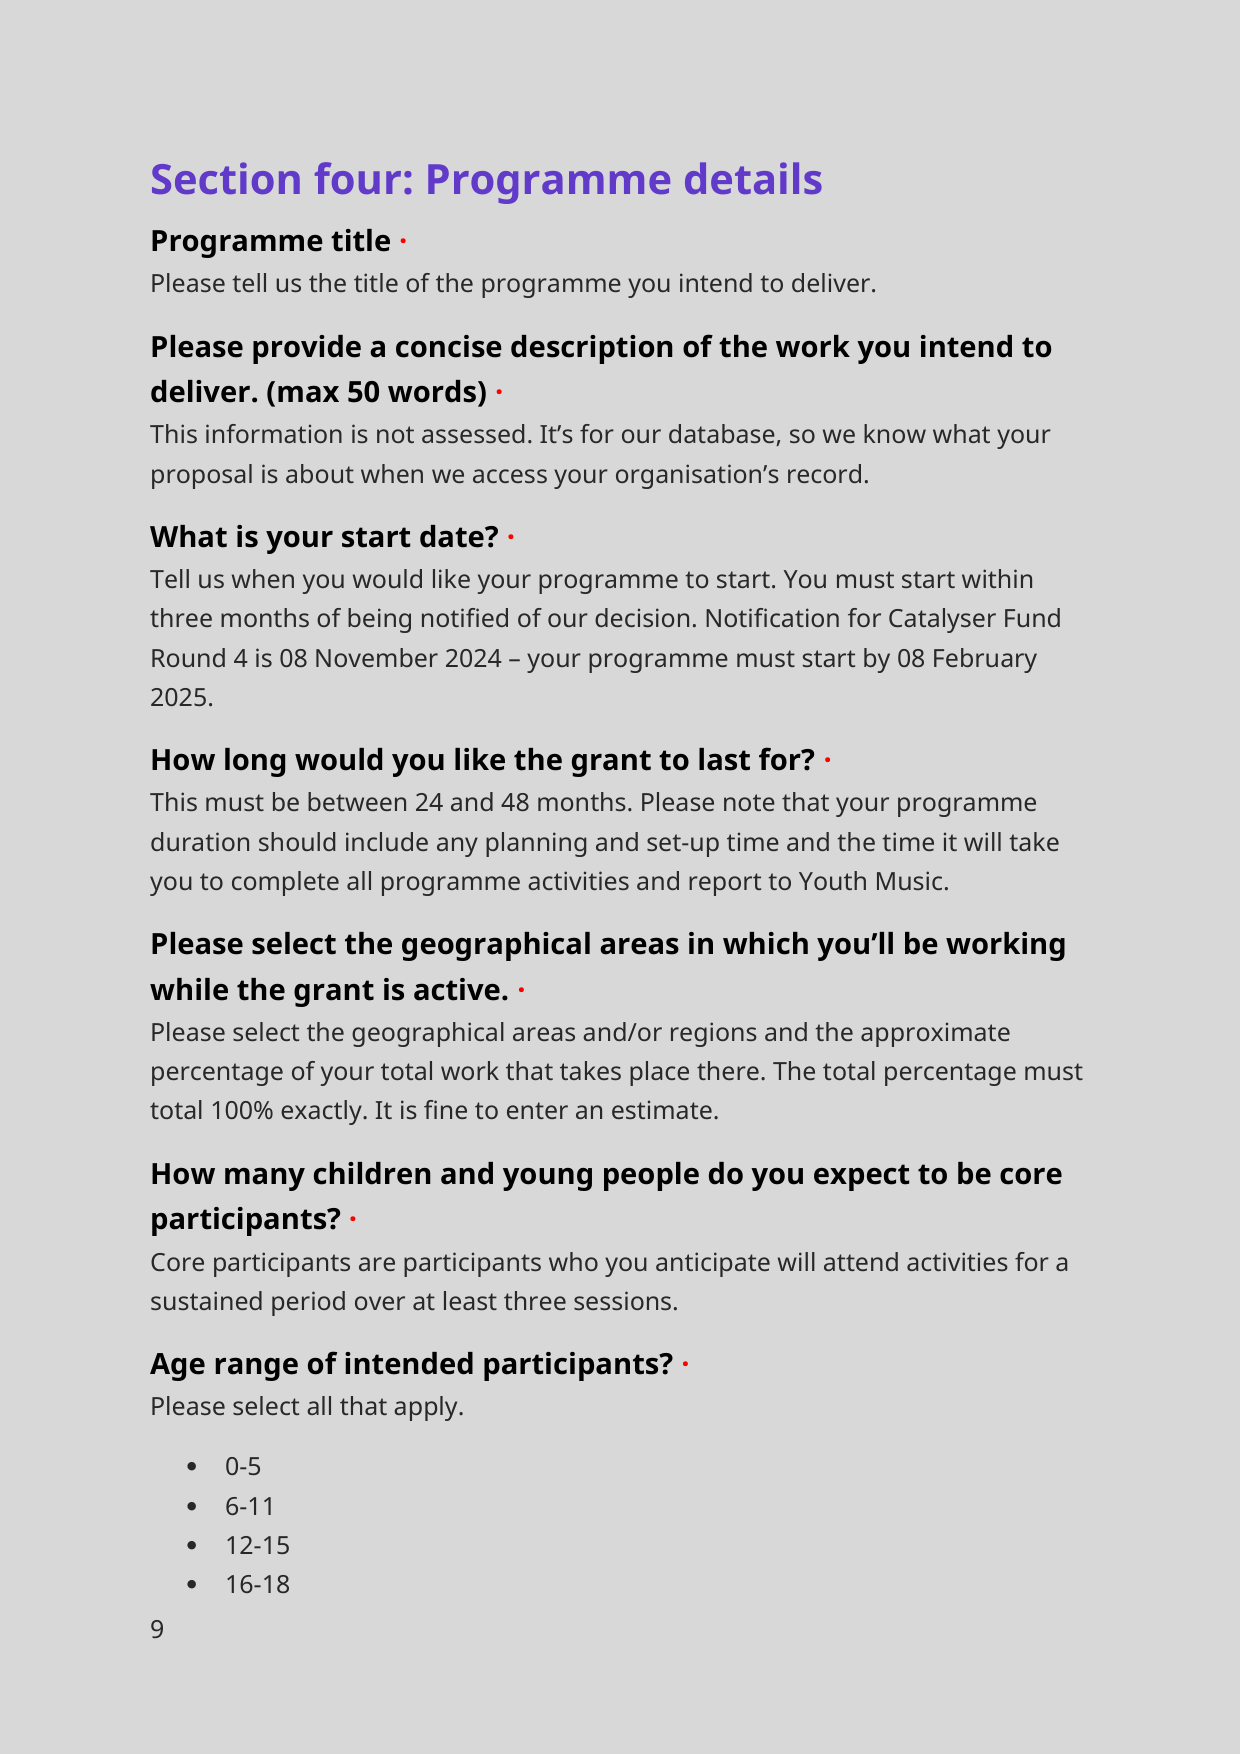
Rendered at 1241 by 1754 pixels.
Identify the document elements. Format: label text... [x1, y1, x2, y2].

subtitle Programme title · [150, 220, 1090, 260]
text This must be between 24 and 48 months. Please note that your programme duration should include any planning and set-up time and the time it will take you to complete all programme activities and report to Youth Music. [150, 785, 1090, 897]
subtitle Please select the geographical areas in which you’ll be working while the grant is active. · [150, 923, 1090, 1009]
text This information is not assessed. It’s for our database, so we know what your proposal is about when we access your organisation’s record. [150, 417, 1090, 490]
text Core participants are participants who you anticipate will attend activities for a sustained period over at least three sessions. [150, 1244, 1090, 1317]
list 6-11 [187, 1488, 1090, 1522]
list 12-15 [187, 1527, 1090, 1561]
subtitle How long would you like the grant to last for? · [150, 739, 1090, 779]
list 16-18 [187, 1566, 1090, 1601]
text Please tell us the title of the programme you intend to deliver. [150, 266, 1090, 300]
list 0-5 [187, 1449, 1090, 1483]
text Please select all that apply. [150, 1389, 1090, 1423]
subtitle Section four: Programme details [150, 150, 1090, 207]
subtitle How many children and young people do you expect to be core participants? · [150, 1153, 1090, 1238]
text Please select the geographical areas and/or regions and the approximate percentage of your total work that takes place there. The total percentage must total 100% exactly. It is fine to enter an estimate. [150, 1014, 1090, 1127]
subtitle Age range of intended participants? · [150, 1343, 1090, 1383]
text Tell us when you would like your programme to start. You must start within three months of being notified of our decision. Notification for Catalyser Fund Round 4 is 08 November 2024 – your programme must start by 08 February 2025. [150, 562, 1090, 713]
subtitle Please provide a concise description of the work you intend to deliver. (max 50 words) · [150, 326, 1090, 411]
subtitle What is your start date? · [150, 516, 1090, 556]
